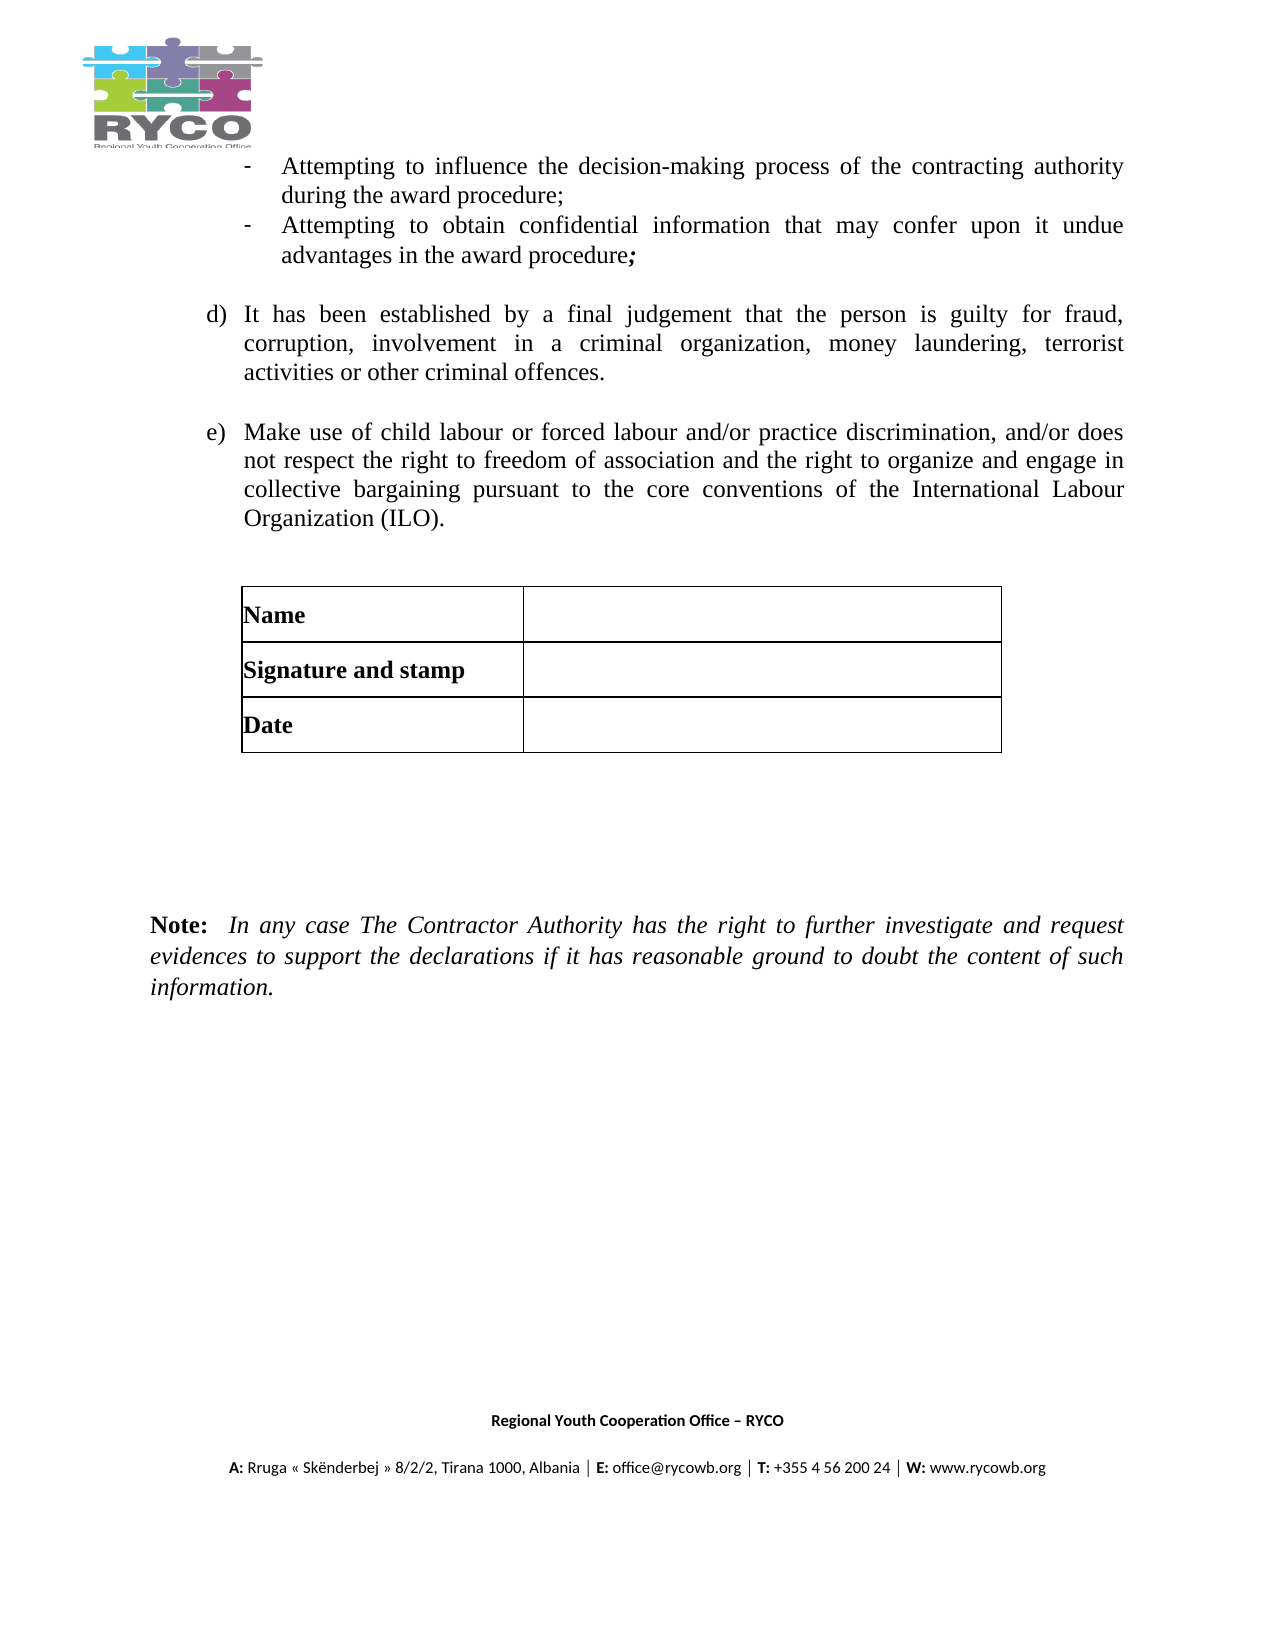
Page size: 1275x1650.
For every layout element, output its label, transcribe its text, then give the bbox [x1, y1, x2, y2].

list Make use of child labour or forced labour and/or practice discrimination, and/or does not respect the right to freedom of association and the right to organize and engage in collective bargaining pursuant to the core conventions of the International Labour Organization (ILO). [206, 417, 1125, 532]
list Attempting to influence the decision-making process of the contracting authority during the award procedure; [244, 150, 1125, 209]
picture [81, 37, 262, 147]
table_cell Date [243, 698, 523, 752]
list Attempting to obtain confidential information that may confer upon it undue advantages in the award procedure; [244, 209, 1125, 268]
table_cell Signature and stamp [243, 643, 523, 696]
table_header Name [243, 587, 523, 641]
table_cell [524, 643, 1001, 696]
text Note: In any case The Contractor Authority has the right to further investigate and request evidences to support the declarations if it has reasonable ground to doubt the content of such information. [150, 910, 1125, 1001]
list It has been established by a final judgement that the person is guilty for fraud, corruption, involvement in a criminal organization, money laundering, terrorist activities or other criminal offences. [206, 299, 1125, 386]
table_cell [524, 698, 1001, 752]
table_header [524, 587, 1001, 641]
